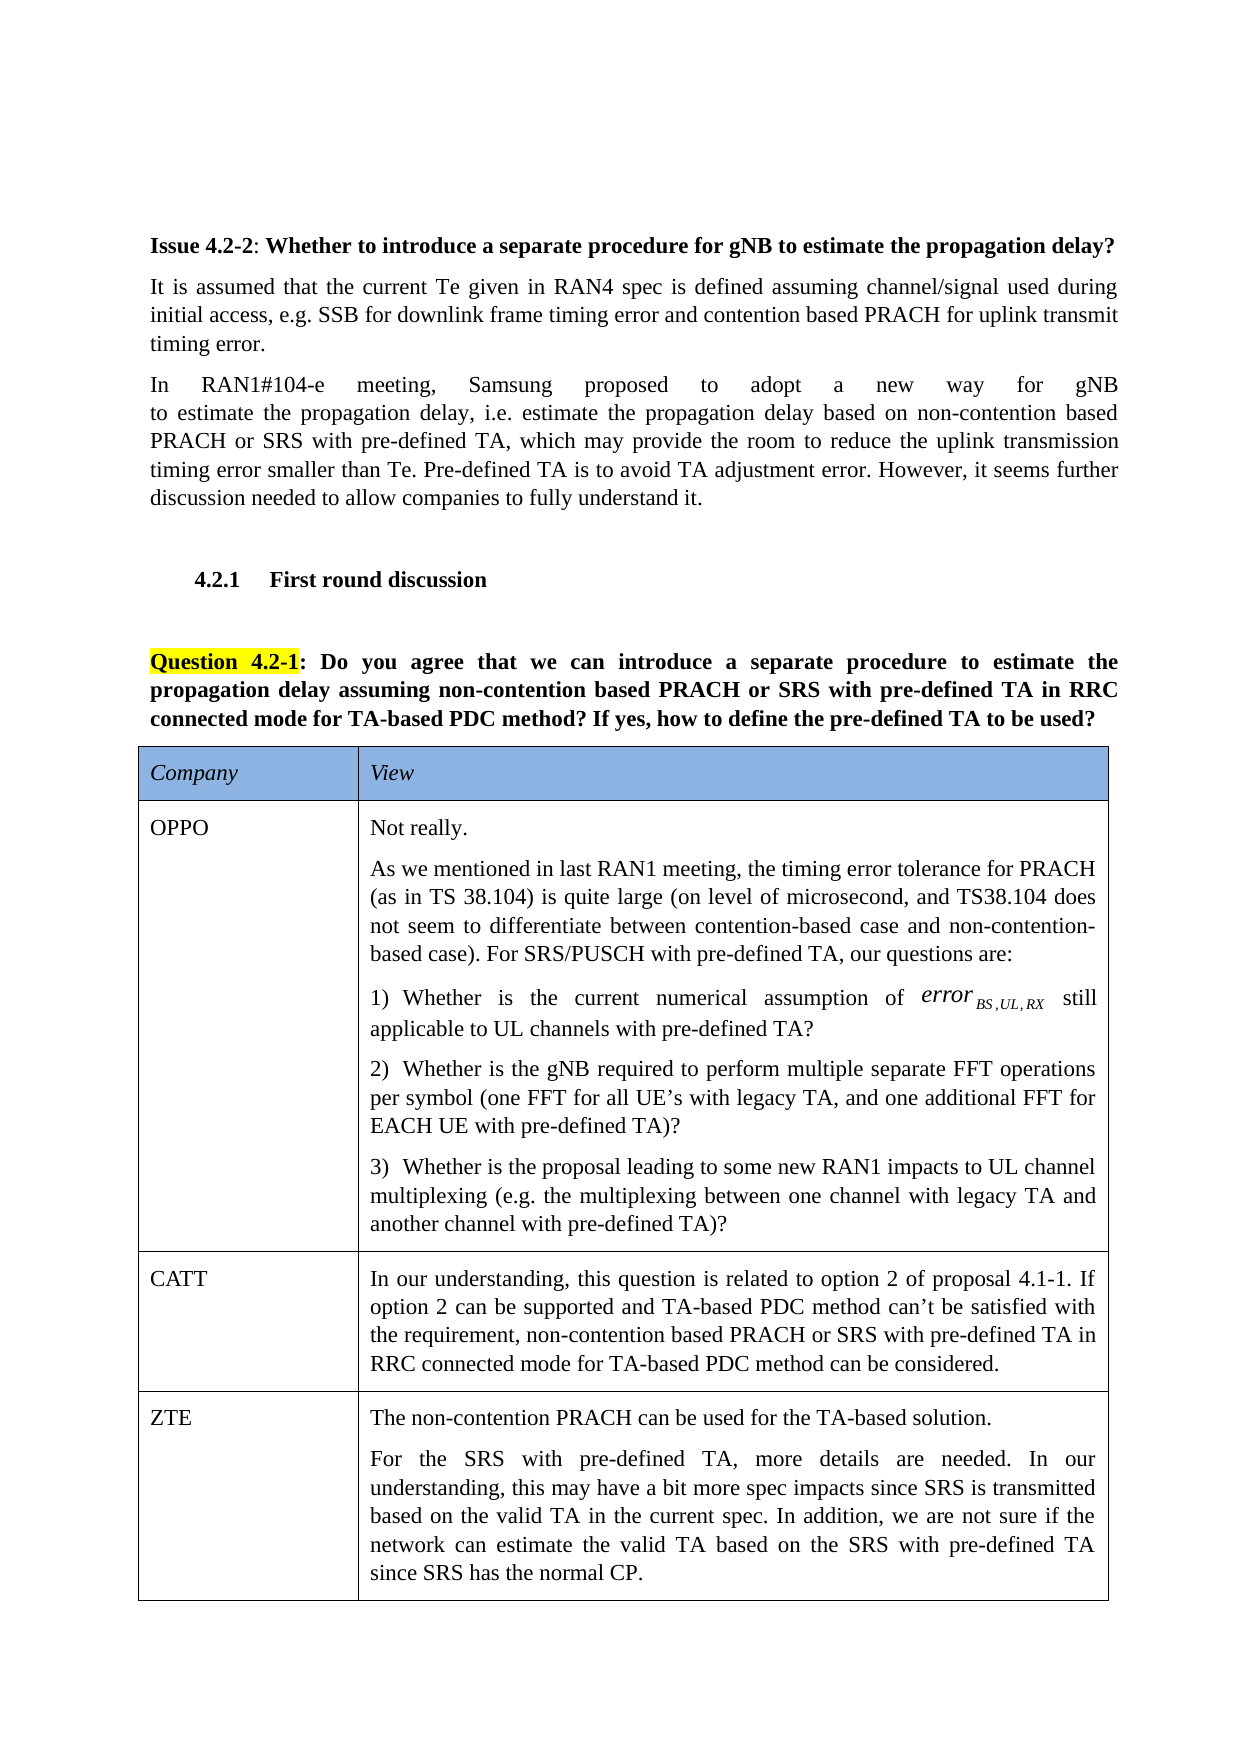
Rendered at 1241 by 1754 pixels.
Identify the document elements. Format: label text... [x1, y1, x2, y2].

table_cell OPPO [139, 801, 358, 1251]
table_cell ZTE [139, 1392, 358, 1600]
text Question 4.2-1: Do you agree that we can introduce a separate procedure to estimate the propagation delay assuming non-contention based PRACH or SRS with pre-defined TA in RRC connected mode for TA-based PDC method? If yes, how to define the pre-defined TA to be used? [150, 648, 1120, 731]
table_cell CATT [139, 1252, 358, 1391]
table_header Company [139, 747, 358, 800]
table_header View [359, 747, 1108, 800]
table_cell Not really. As we mentioned in last RAN1 meeting, the timing error tolerance for PRACH (as in TS 38.104) is quite large (on level of microsecond, and TS38.104 does not seem to differentiate between contention-based case and non-contention-based case). For SRS/PUSCH with pre-defined TA, our questions are: Whether is the current numerical assumption of still applicable to UL channels with pre-defined TA? Whether is the gNB required to perform multiple separate FFT operations per symbol (one FFT for all UE’s with legacy TA, and one additional FFT for EACH UE with pre-defined TA)? Whether is the proposal leading to some new RAN1 impacts to UL channel multiplexing (e.g. the multiplexing between one channel with legacy TA and another channel with pre-defined TA)? [359, 801, 1108, 1251]
text Issue 4.2-2: Whether to introduce a separate procedure for gNB to estimate the propagation delay? [150, 232, 1120, 258]
table_cell The non-contention PRACH can be used for the TA-based solution. For the SRS with pre-defined TA, more details are needed. In our understanding, this may have a bit more spec impacts since SRS is transmitted based on the valid TA in the current spec. In addition, we are not sure if the network can estimate the valid TA based on the SRS with pre-defined TA since SRS has the normal CP. [359, 1392, 1108, 1600]
text In RAN1#104-e meeting, Samsung proposed to adopt a new way for gNB to estimate the propagation delay, i.e. estimate the propagation delay based on non-contention based PRACH or SRS with pre-defined TA, which may provide the room to reduce the uplink transmission timing error smaller than Te. Pre-defined TA is to avoid TA adjustment error. However, it seems further discussion needed to allow companies to fully understand it. [150, 371, 1120, 511]
table_cell In our understanding, this question is related to option 2 of proposal 4.1-1. If option 2 can be supported and TA-based PDC method can’t be satisfied with the requirement, non-contention based PRACH or SRS with pre-defined TA in RRC connected mode for TA-based PDC method can be considered. [359, 1252, 1108, 1391]
text It is assumed that the current Te given in RAN4 spec is defined assuming channel/signal used during initial access, e.g. SSB for downlink frame timing error and contention based PRACH for uplink transmit timing error. [150, 273, 1120, 356]
subtitle First round discussion [194, 566, 1120, 593]
